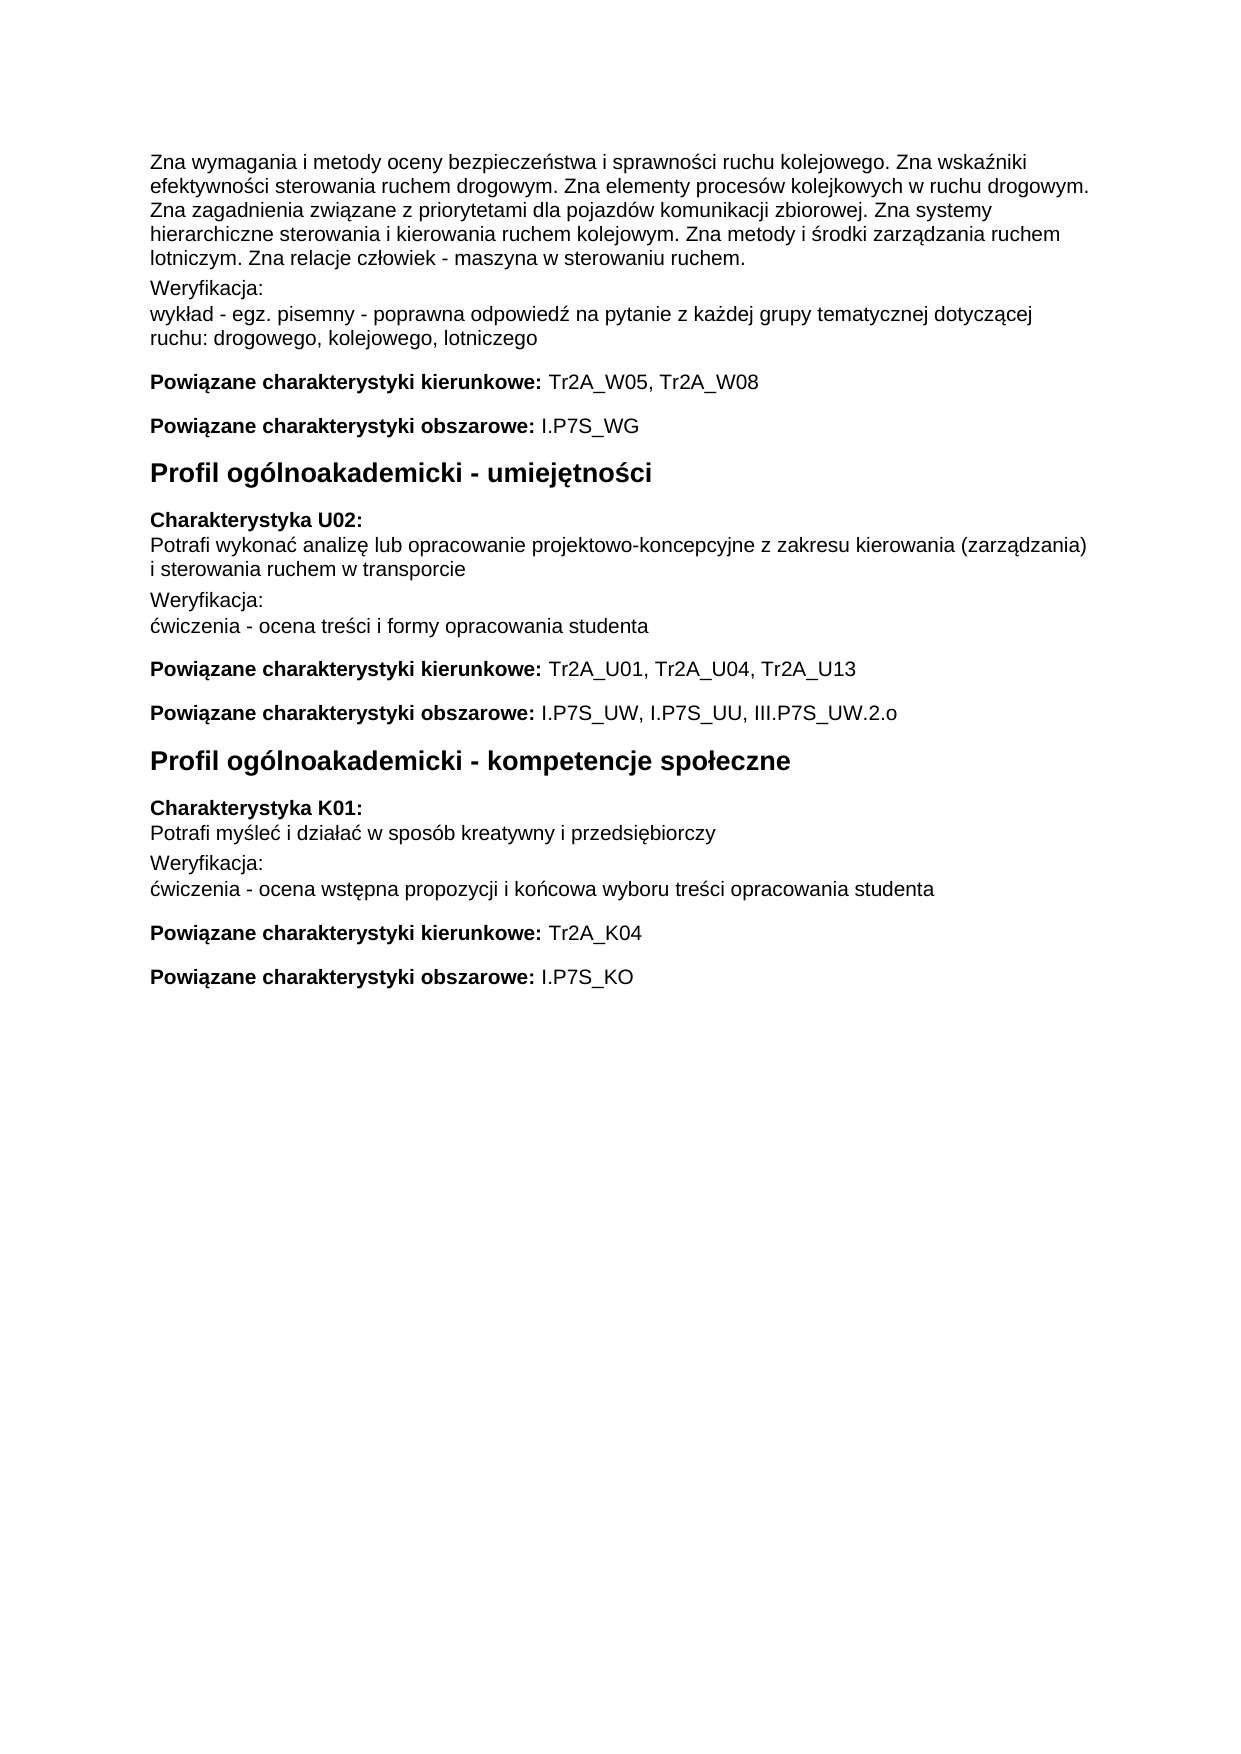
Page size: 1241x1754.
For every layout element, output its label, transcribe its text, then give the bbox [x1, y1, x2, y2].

text Weryfikacja: [150, 587, 1090, 611]
text Powiązane charakterystyki obszarowe: I.P7S_WG [150, 413, 1090, 437]
subtitle Profil ogólnoakademicki - kompetencje społeczne [150, 745, 1090, 776]
subtitle Profil ogólnoakademicki - umiejętności [150, 457, 1090, 488]
text Powiązane charakterystyki obszarowe: I.P7S_UW, I.P7S_UU, III.P7S_UW.2.o [150, 701, 1090, 725]
text Charakterystyka K01: [150, 796, 1090, 820]
text Powiązane charakterystyki obszarowe: I.P7S_KO [150, 964, 1090, 988]
text Potrafi myśleć i działać w sposób kreatywny i przedsiębiorczy [150, 821, 1090, 845]
text Powiązane charakterystyki kierunkowe: Tr2A_W05, Tr2A_W08 [150, 370, 1090, 394]
text ćwiczenia - ocena wstępna propozycji i końcowa wyboru treści opracowania studenta [150, 877, 1090, 901]
text Powiązane charakterystyki kierunkowe: Tr2A_U01, Tr2A_U04, Tr2A_U13 [150, 657, 1090, 681]
text Weryfikacja: [150, 851, 1090, 875]
text Potrafi wykonać analizę lub opracowanie projektowo-koncepcyjne z zakresu kierowania (zarządzania) i sterowania ruchem w transporcie [150, 533, 1090, 581]
text Powiązane charakterystyki kierunkowe: Tr2A_K04 [150, 921, 1090, 945]
text Weryfikacja: [150, 276, 1090, 300]
text Charakterystyka U02: [150, 508, 1090, 532]
text wykład - egz. pisemny - poprawna odpowiedź na pytanie z każdej grupy tematycznej dotyczącej ruchu: drogowego, kolejowego, lotniczego [150, 302, 1090, 350]
text ćwiczenia - ocena treści i formy opracowania studenta [150, 613, 1090, 637]
